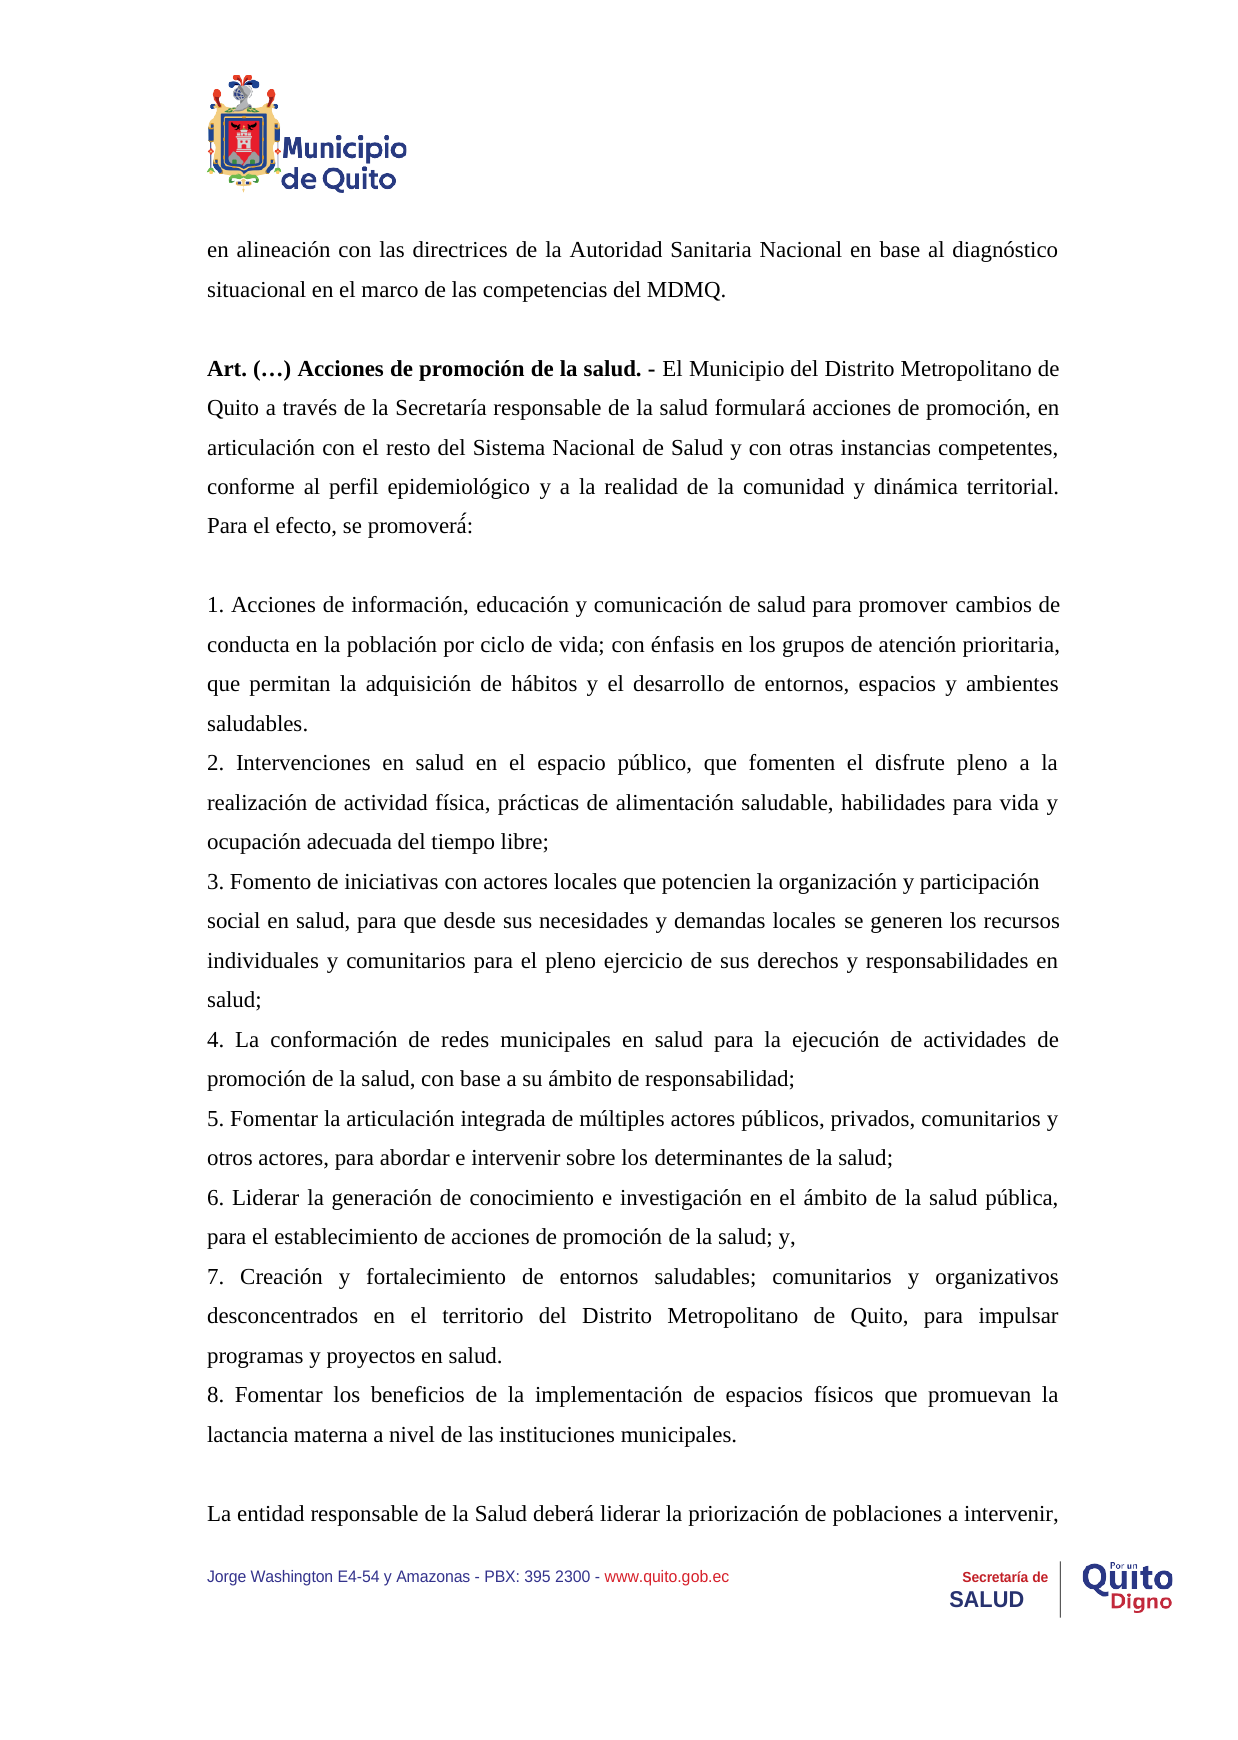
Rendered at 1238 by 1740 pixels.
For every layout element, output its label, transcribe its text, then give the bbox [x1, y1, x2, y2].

picture [1082, 1562, 1173, 1613]
text 3. Fomento de iniciativas con actores locales que potencien la organización y participación [207, 868, 1060, 894]
text 2. Intervenciones en salud en el espacio público, que fomenten el disfrute pleno a la realización de actividad física, prácticas de alimentación saludable, habilidades para vida y ocupación adecuada del tiempo libre; [207, 749, 1060, 855]
text Art. (…) Acciones de promoción de la salud. - El Municipio del Distrito Metropolitano de Quito a través de la Secretaría responsable de la salud formulará acciones de promoción, en articulación con el resto del Sistema Nacional de Salud y con otras instancias competentes, conforme al perfil epidemiológico y a la realidad de la comunidad y dinámica territorial. Para el efecto, se promoverá́: [207, 355, 1060, 539]
text social en salud, para que desde sus necesidades y demandas locales se generen los recursos individuales y comunitarios para el pleno ejercicio de sus derechos y responsabilidades en salud; [207, 907, 1060, 1013]
text 8. Fomentar los beneficios de la implementación de espacios físicos que promuevan la lactancia materna a nivel de las instituciones municipales. [207, 1381, 1060, 1447]
text 5. Fomentar la articulación integrada de múltiples actores públicos, privados, comunitarios y otros actores, para abordar e intervenir sobre los determinantes de la salud; [207, 1105, 1060, 1171]
picture [206, 75, 407, 193]
text 1. Acciones de información, educación y comunicación de salud para promover cambios de conducta en la población por ciclo de vida; con énfasis en los grupos de atención prioritaria, que permitan la adquisición de hábitos y el desarrollo de entornos, espacios y ambientes saludables. [207, 592, 1060, 736]
text 4. La conformación de redes municipales en salud para la ejecución de actividades de promoción de la salud, con base a su ámbito de responsabilidad; [207, 1026, 1060, 1092]
text 6. Liderar la generación de conocimiento e investigación en el ámbito de la salud pública, para el establecimiento de acciones de promoción de la salud; y, [207, 1184, 1060, 1249]
text 7. Creación y fortalecimiento de entornos saludables; comunitarios y organizativos desconcentrados en el territorio del Distrito Metropolitano de Quito, para impulsar programas y proyectos en salud. [207, 1263, 1060, 1368]
